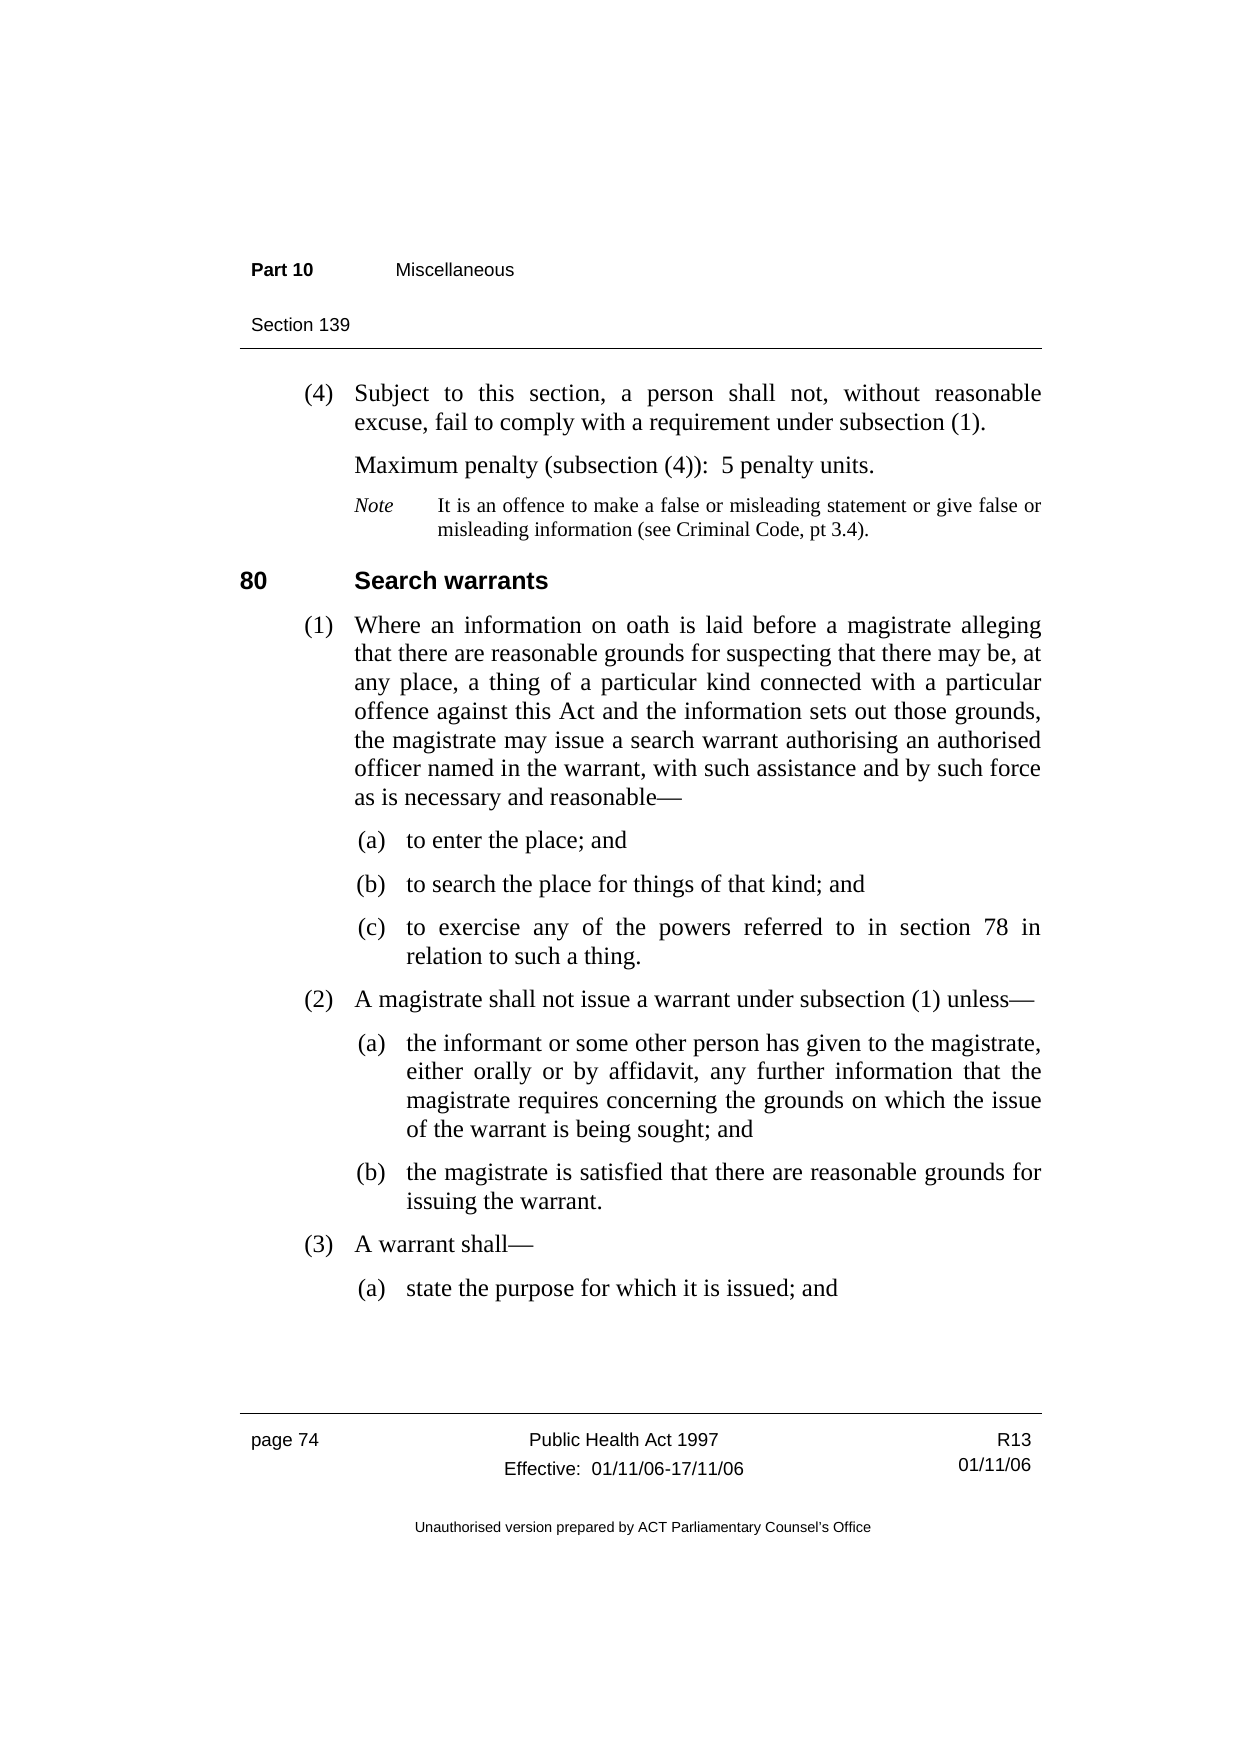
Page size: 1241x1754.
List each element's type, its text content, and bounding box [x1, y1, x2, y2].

text (4) Subject to this section, a person shall not, without reasonable excuse, fail to comply with a requirement under subsection (1). [239, 378, 1042, 435]
text (3) A warrant shall— [239, 1229, 1042, 1258]
text Note It is an offence to make a false or misleading statement or give false or misleading information (see Criminal Code, pt 3.4). [354, 493, 1042, 541]
text (b) the magistrate is satisfied that there are reasonable grounds for issuing the warrant. [239, 1157, 1042, 1215]
text (a) to enter the place; and [239, 826, 1042, 854]
text (a) state the purpose for which it is issued; and [239, 1273, 1042, 1301]
text 80 Search warrants [239, 566, 1042, 595]
text Maximum penalty (subsection (4)): 5 penalty units. [354, 450, 1042, 479]
text (1) Where an information on oath is laid before a magistrate alleging that there are reasonable grounds for suspecting that there may be, at any place, a thing of a particular kind connected with a particular offence against this Act and the information sets out those grounds, the magistrate may issue a search warrant authorising an authorised officer named in the warrant, with such assistance and by such force as is necessary and reasonable— [239, 610, 1042, 811]
text (a) the informant or some other person has given to the magistrate, either orally or by affidavit, any further information that the magistrate requires concerning the grounds on which the issue of the warrant is being sought; and [239, 1028, 1042, 1143]
text (2) A magistrate shall not issue a warrant under subsection (1) unless— [239, 984, 1042, 1013]
text (c) to exercise any of the powers referred to in section 78 in relation to such a thing. [239, 912, 1042, 970]
text (b) to search the place for things of that kind; and [239, 869, 1042, 898]
